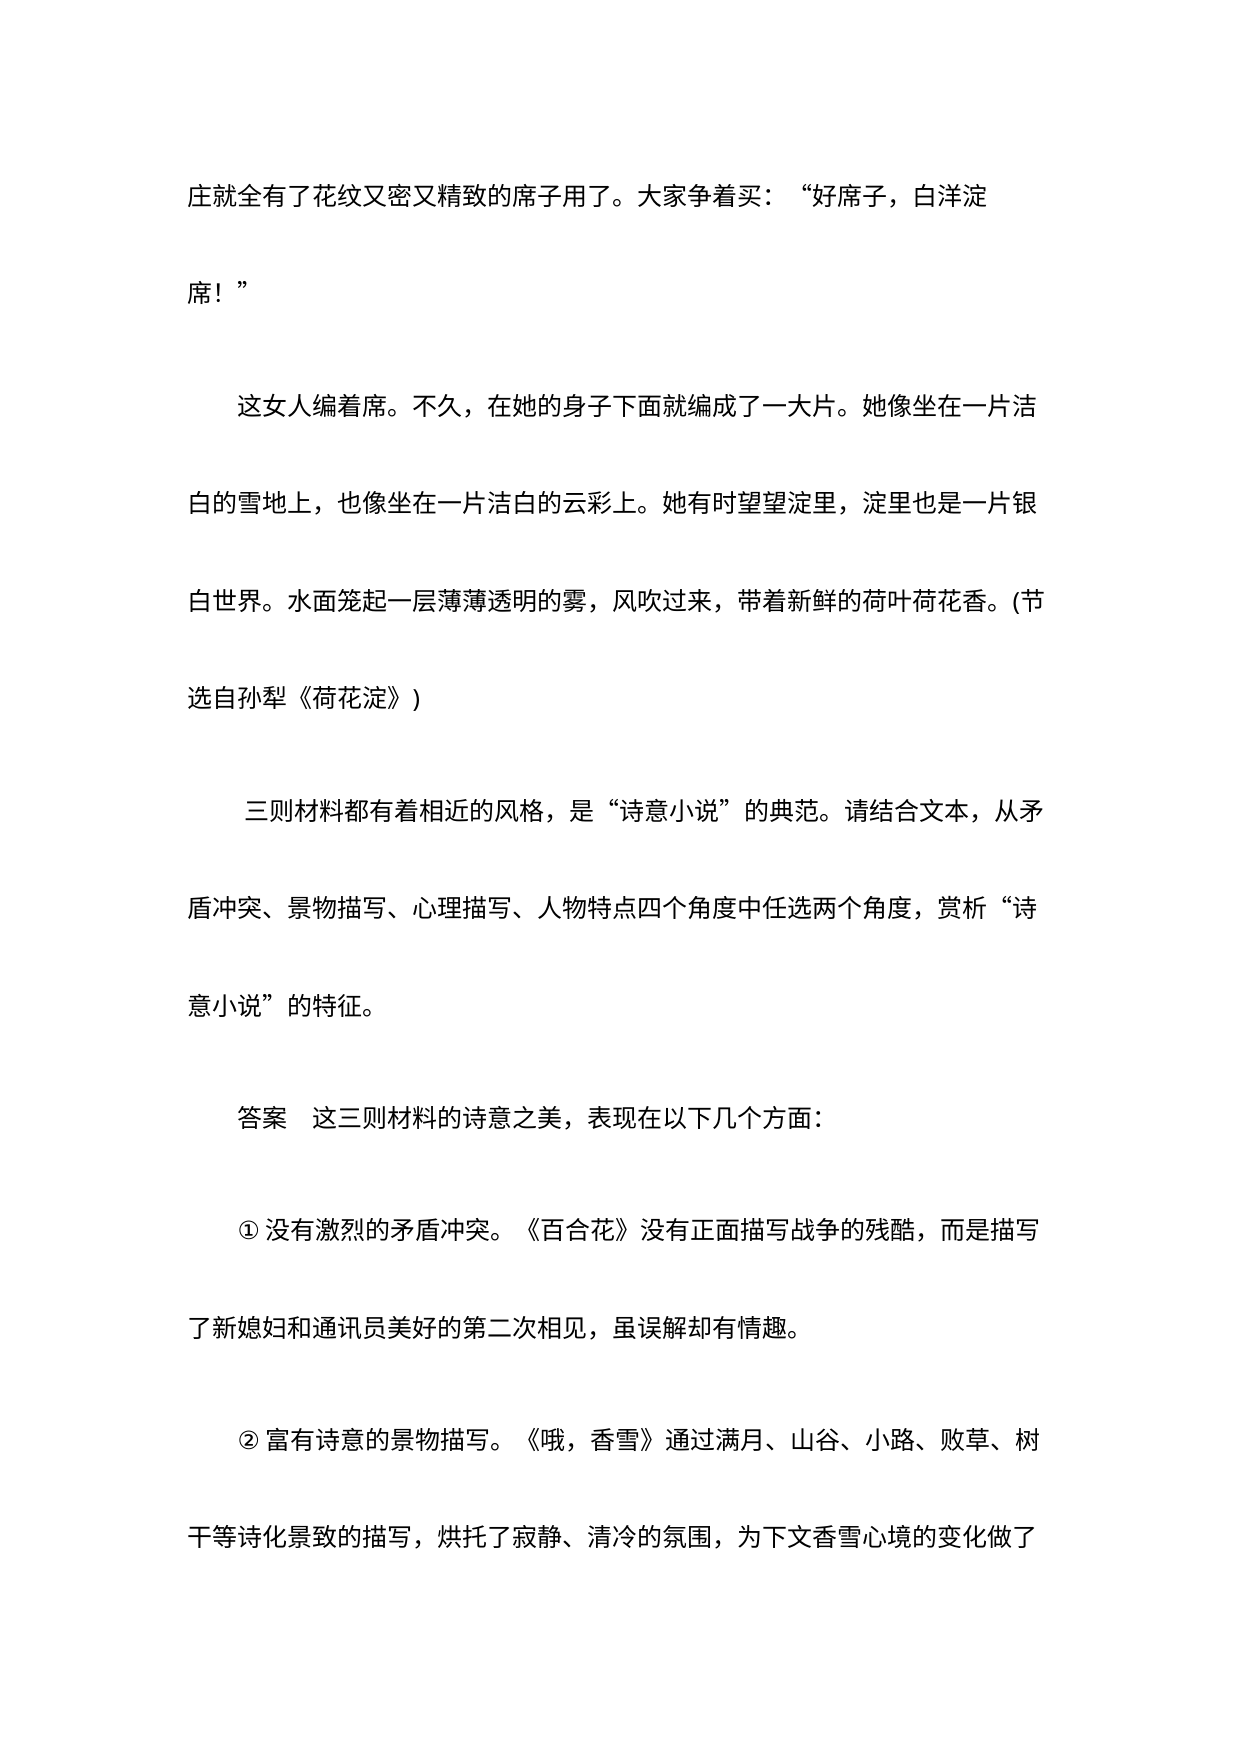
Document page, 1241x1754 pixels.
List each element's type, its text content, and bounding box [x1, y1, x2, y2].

text 三则材料都有着相近的风格，是“诗意小说”的典范。请结合文本，从矛盾冲突、景物描写、心理描写、人物特点四个角度中任选两个角度，赏析“诗意小说”的特征。 [187, 777, 1053, 1037]
text ①没有激烈的矛盾冲突。《百合花》没有正面描写战争的残酷，而是描写了新媳妇和通讯员美好的第二次相见，虽误解却有情趣。 [187, 1196, 1053, 1359]
text 这女人编着席。不久，在她的身子下面就编成了一大片。她像坐在一片洁白的雪地上，也像坐在一片洁白的云彩上。她有时望望淀里，淀里也是一片银白世界。水面笼起一层薄薄透明的雾，风吹过来，带着新鲜的荷叶荷花香。(节选自孙犁《荷花淀》) [187, 372, 1053, 729]
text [187, 162, 1053, 324]
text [187, 1406, 1053, 1568]
text 答案 这三则材料的诗意之美，表现在以下几个方面： [187, 1084, 1053, 1149]
